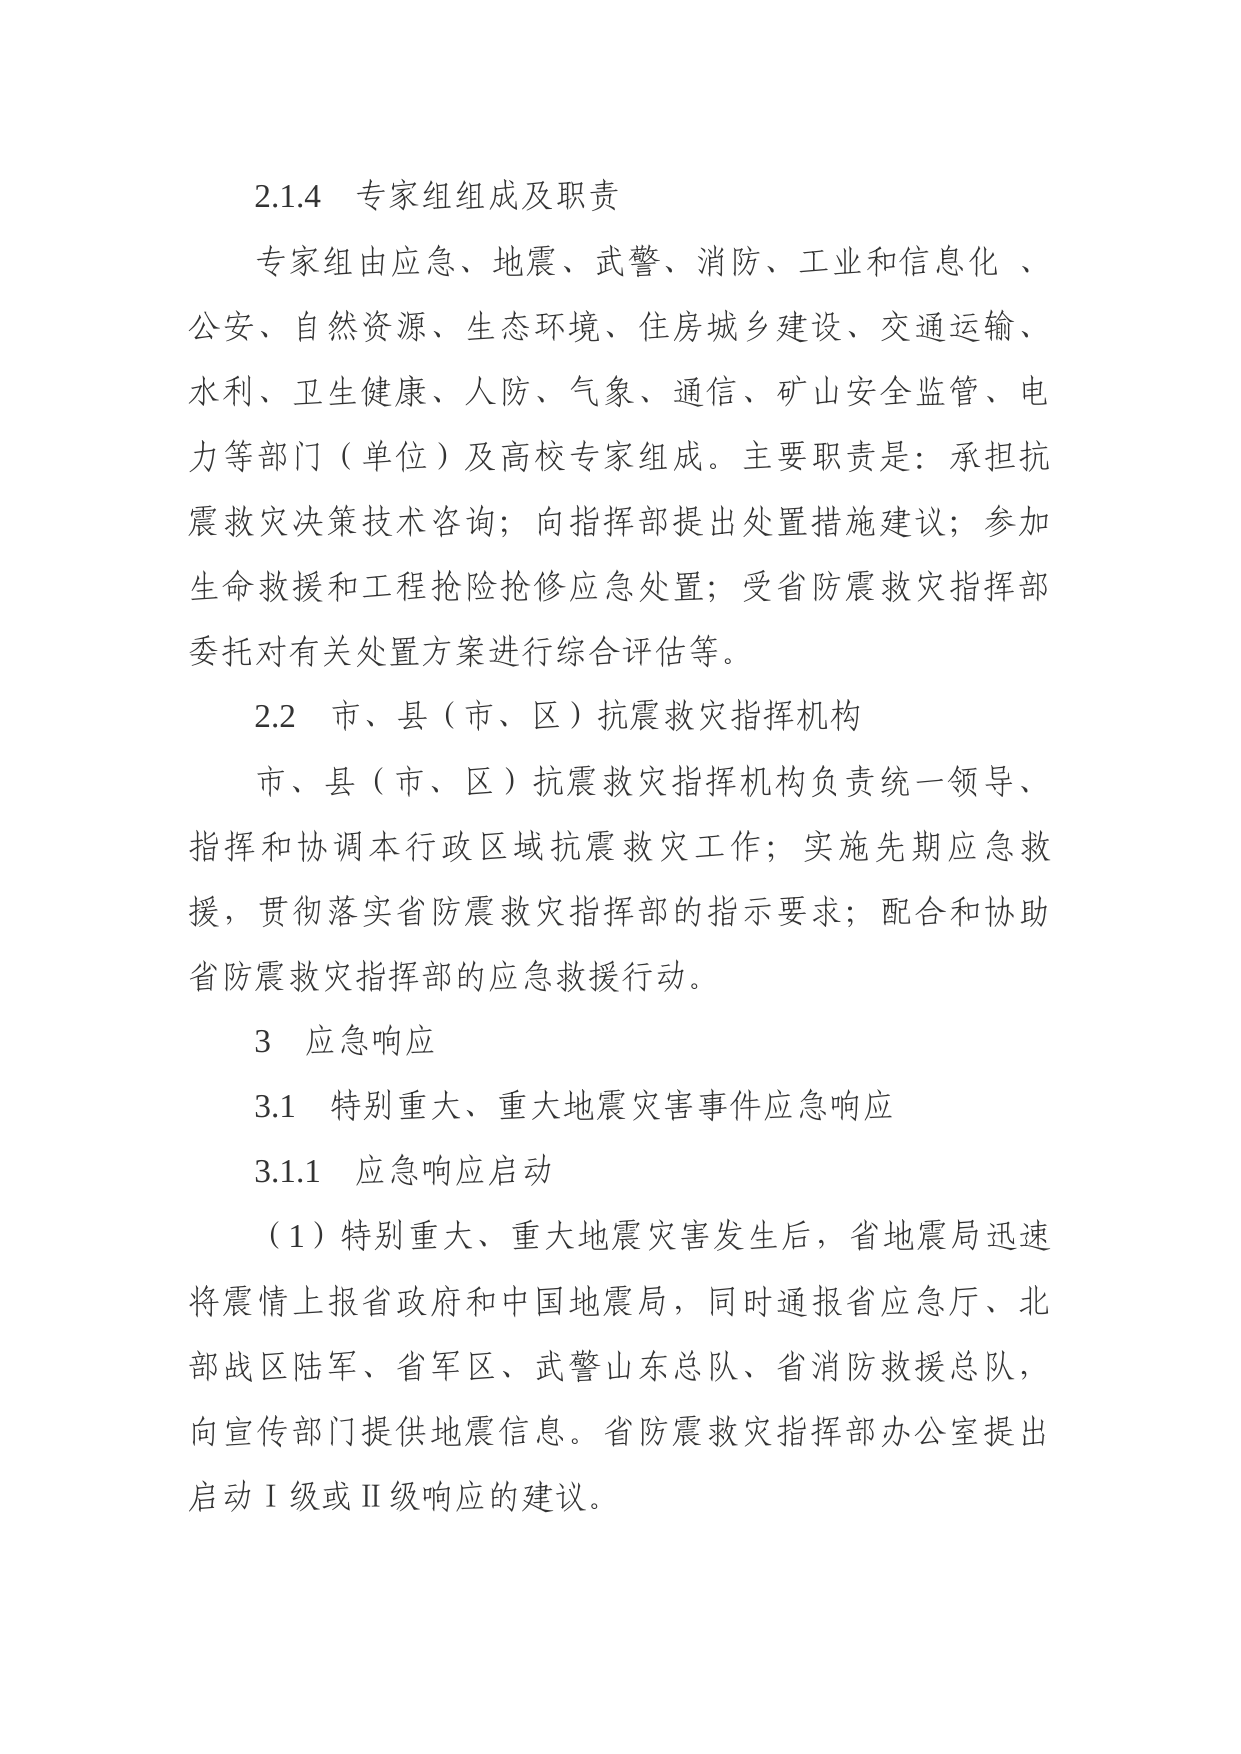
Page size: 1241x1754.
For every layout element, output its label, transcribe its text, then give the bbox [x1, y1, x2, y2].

text 3.1.1 应急响应启动 [187, 1137, 1053, 1202]
text 2.1.4 专家组组成及职责 [187, 162, 1053, 227]
text 3.1 特别重大、重大地震灾害事件应急响应 [187, 1072, 1053, 1137]
text 市、县（市、区）抗震救灾指挥机构负责统一领导、指挥和协调本行政区域抗震救灾工作；实施先期应急救援，贯彻落实省防震救灾指挥部的指示要求；配合和协助省防震救灾指挥部的应急救援行动。 [187, 747, 1053, 1007]
text 专家组由应急、地震、武警、消防、工业和信息化 、公安、自然资源、生态环境、住房城乡建设、交通运输、水利、卫生健康、人防、气象、通信、矿山安全监管、电力等部门（单位）及高校专家组成。主要职责是：承担抗震救灾决策技术咨询；向指挥部提出处置措施建议；参加生命救援和工程抢险抢修应急处置；受省防震救灾指挥部委托对有关处置方案进行综合评估等。 [187, 227, 1053, 682]
text 3 应急响应 [187, 1007, 1053, 1072]
text （1）特别重大、重大地震灾害发生后，省地震局迅速将震情上报省政府和中国地震局，同时通报省应急厅、北部战区陆军、省军区、武警山东总队、省消防救援总队，向宣传部门提供地震信息。省防震救灾指挥部办公室提出启动Ⅰ级或Ⅱ级响应的建议。 [187, 1202, 1053, 1527]
text 2.2 市、县（市、区）抗震救灾指挥机构 [187, 682, 1053, 747]
